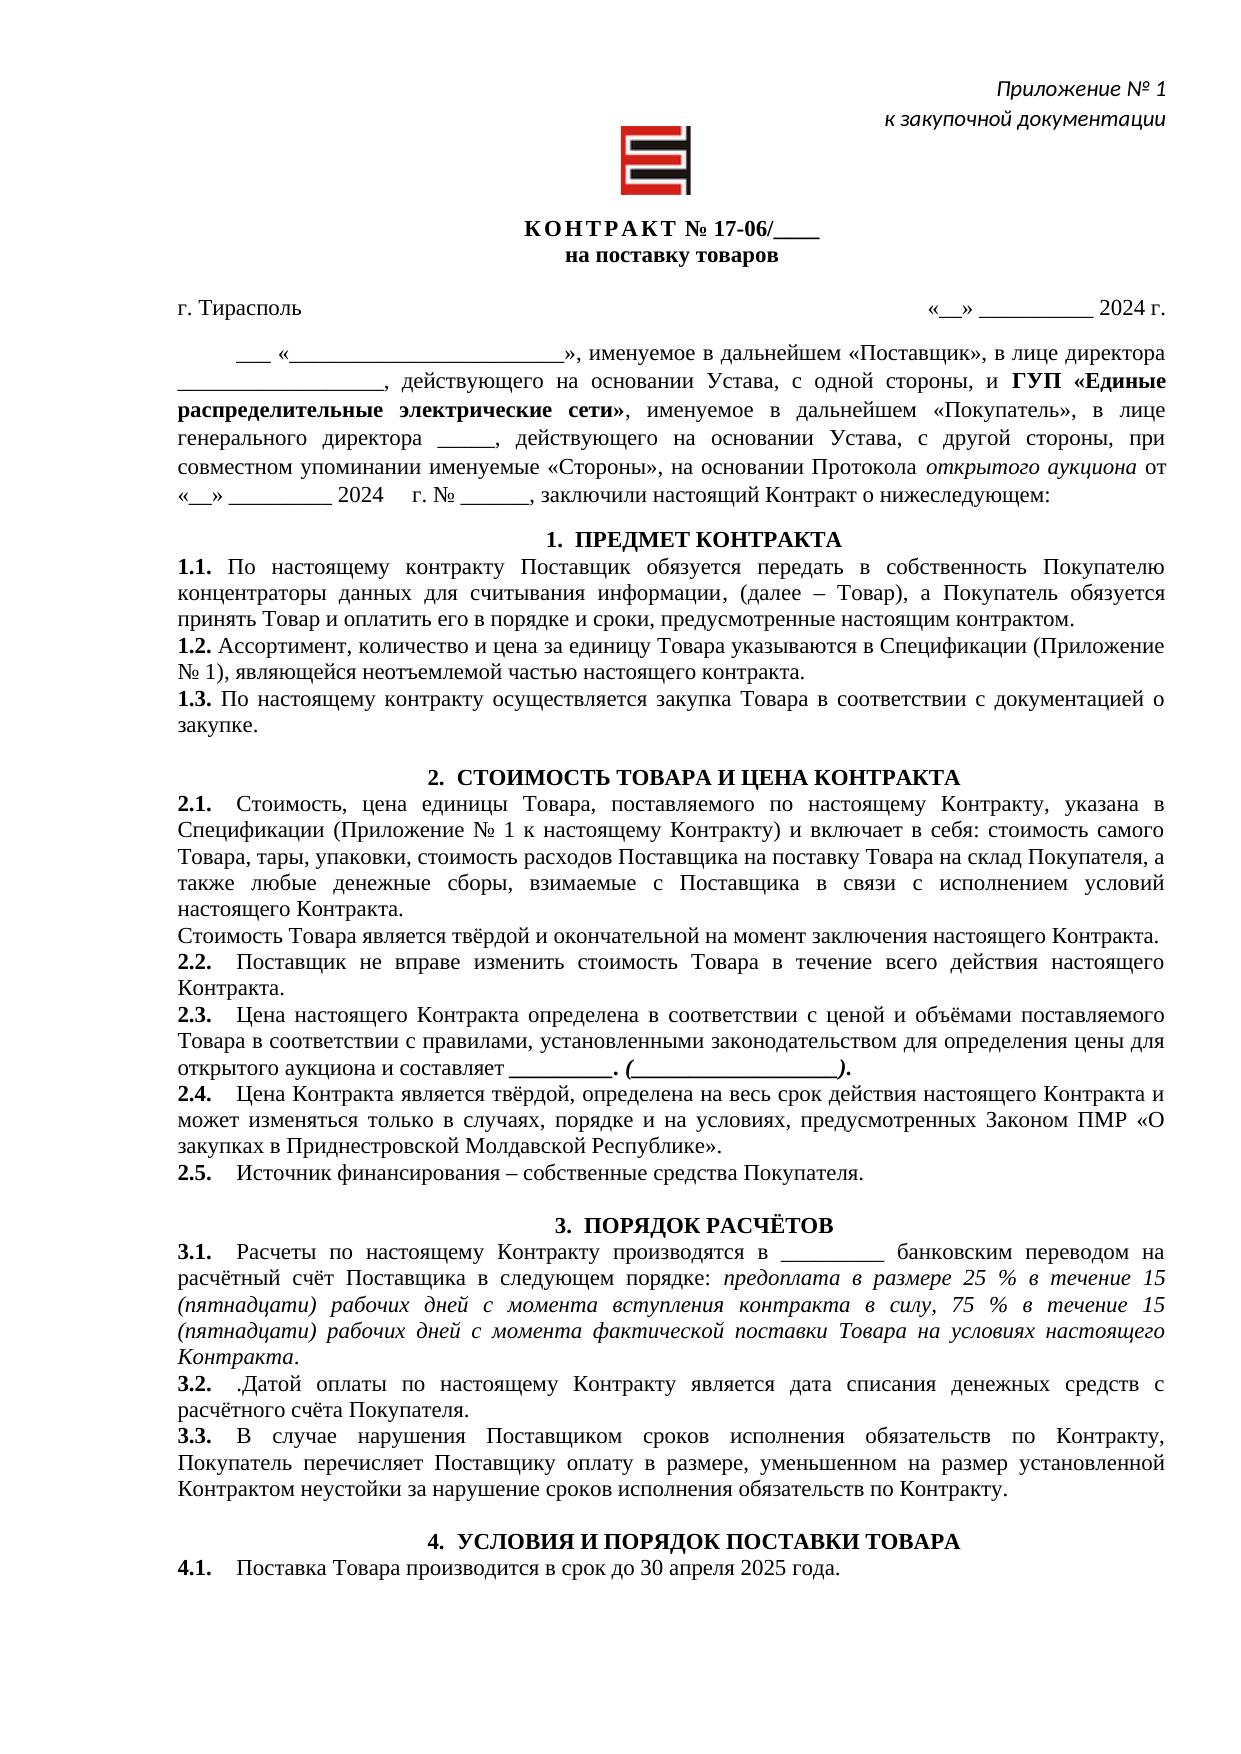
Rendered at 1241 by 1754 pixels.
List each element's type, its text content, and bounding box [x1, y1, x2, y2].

text 1.3. По настоящему контракту осуществляется закупка Товара в соответствии с документацией о закупке. [177, 684, 1166, 737]
text 1.1. По настоящему контракту Поставщик обязуется передать в собственность Покупателю концентраторы данных для считывания информации, (далее – Товар), а Покупатель обязуется принять Товар и оплатить его в порядке и сроки, предусмотренные настоящим контрактом. [177, 553, 1166, 632]
text на поставку товаров [177, 241, 1166, 268]
list Цена настоящего Контракта определена в соответствии с ценой и объёмами поставляемого Товара в соответствии с правилами, установленными законодательством для определения цены для открытого аукциона и составляет _________. (__________________). [177, 1001, 1166, 1080]
text 1.2. Ассортимент, количество и цена за единицу Товара указываются в Спецификации (Приложение № 1), являющейся неотъемлемой частью настоящего контракта. [177, 632, 1166, 684]
text КОНТРАКТ № 17-06/____ [177, 215, 1166, 241]
list Расчеты по настоящему Контракту производятся в _________ банковским переводом на расчётный счёт Поставщика в следующем порядке: предоплата в размере 25 % в течение 15 (пятнадцати) рабочих дней с момента вступления контракта в силу, 75 % в течение 15 (пятнадцати) рабочих дней с момента фактической поставки Товара на условиях настоящего Контракта. [177, 1238, 1166, 1370]
text ___ «________________________», именуемое в дальнейшем «Поставщик», в лице директора __________________, действующего на основании Устава, с одной стороны, и ГУП «Единые распределительные электрические сети», именуемое в дальнейшем «Покупатель», в лице генерального директора _____, действующего на основании Устава, с другой стороны, при совместном упоминании именуемые «Стороны», на основании Протокола открытого аукциона от «__» _________ 2024 г. № ______, заключили настоящий Контракт о нижеследующем: [177, 339, 1166, 508]
list ПОРЯДОК РАСЧЁТОВ [177, 1212, 1166, 1238]
list Стоимость, цена единицы Товара, поставляемого по настоящему Контракту, указана в Спецификации (Приложение № 1 к настоящему Контракту) и включает в себя: стоимость самого Товара, тары, упаковки, стоимость расходов Поставщика на поставку Товара на склад Покупателя, а также любые денежные сборы, взимаемые с Поставщика в связи с исполнением условий настоящего Контракта. [177, 790, 1166, 922]
list В случае нарушения Поставщиком сроков исполнения обязательств по Контракту, Покупатель перечисляет Поставщику оплату в размере, уменьшенном на размер установленной Контрактом неустойки за нарушение сроков исполнения обязательств по Контракту. [177, 1422, 1166, 1502]
text г. Тирасполь «__» __________ 2024 г. [177, 294, 1166, 320]
picture [620, 126, 691, 195]
list СТОИМОСТЬ ТОВАРА И ЦЕНА КОНТРАКТА [177, 764, 1166, 790]
list Поставка Товара производится в срок до 30 апреля 2025 года. [177, 1554, 1166, 1581]
list .Датой оплаты по настоящему Контракту является дата списания денежных средств с расчётного счёта Покупателя. [177, 1370, 1166, 1422]
list Источник финансирования – собственные средства Покупателя. [177, 1159, 1166, 1185]
list ПРЕДМЕТ КОНТРАКТА [177, 526, 1166, 553]
text Стоимость Товара является твёрдой и окончательной на момент заключения настоящего Контракта. [177, 922, 1166, 948]
list Цена Контракта является твёрдой, определена на весь срок действия настоящего Контракта и может изменяться только в случаях, порядке и на условиях, предусмотренных Законом ПМР «О закупках в Приднестровской Молдавской Республике». [177, 1080, 1166, 1159]
list УСЛОВИЯ И ПОРЯДОК ПОСТАВКИ ТОВАРА [177, 1528, 1166, 1554]
list Поставщик не вправе изменить стоимость Товара в течение всего действия настоящего Контракта. [177, 948, 1166, 1001]
